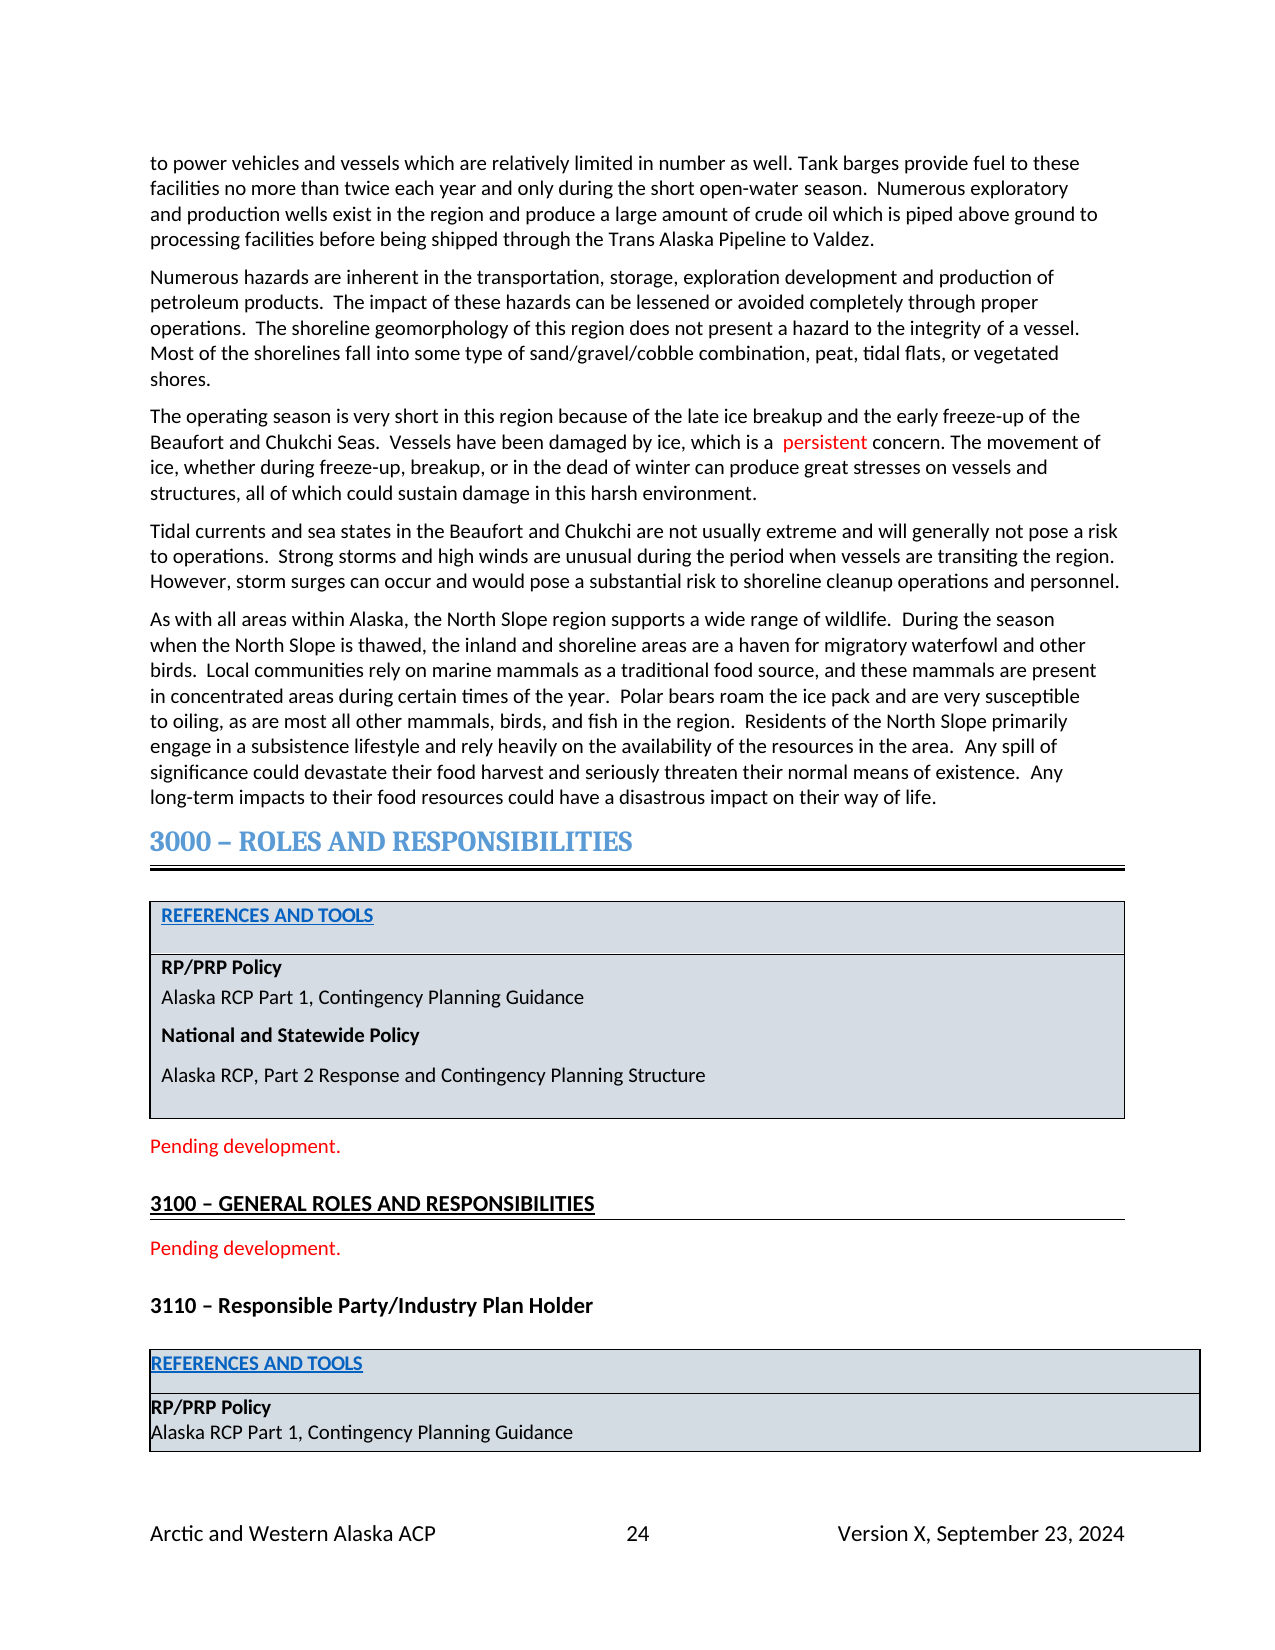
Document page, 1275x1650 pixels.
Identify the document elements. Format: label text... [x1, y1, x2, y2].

subtitle 3100 – General Roles and Responsibilities [150, 1189, 1125, 1219]
text As with all areas within Alaska, the North Slope region supports a wide range of wildlife. During the season when the North Slope is thawed, the inland and shoreline areas are a haven for migratory waterfowl and other birds. Local communities rely on marine mammals as a traditional food source, and these mammals are present in concentrated areas during certain times of the year. Polar bears roam the ice pack and are very susceptible to oiling, as are most all other mammals, birds, and fish in the region. Residents of the North Slope primarily engage in a subsistence lifestyle and rely heavily on the availability of the resources in the area. Any spill of significance could devastate their food harvest and seriously threaten their normal means of existence. Any long-term impacts to their food resources could have a disastrous impact on their way of life. [150, 607, 1100, 810]
text Pending development. [150, 1134, 1125, 1159]
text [150, 150, 1104, 252]
subtitle 3000 – Roles and Responsibilities [150, 825, 1125, 865]
subtitle 3110 – Responsible Party/Industry Plan Holder [150, 1291, 1125, 1319]
text The operating season is very short in this region because of the late ice breakup and the early freeze-up of the Beaufort and Chukchi Seas. Vessels have been damaged by ice, which is a persistent concern. The movement of ice, whether during freeze-up, breakup, or in the dead of winter can produce great stresses on vessels and structures, all of which could sustain damage in this harsh environment. [150, 404, 1103, 505]
text Pending development. [150, 1235, 1125, 1261]
table_cell RP/PRP Policy Alaska RCP Part 1, Contingency Planning Guidance [151, 1394, 1199, 1451]
text Tidal currents and sea states in the Beaufort and Chukchi are not usually extreme and will generally not pose a risk to operations. Strong storms and high winds are unusual during the period when vessels are transiting the region. However, storm surges can occur and would pose a substantial risk to shoreline cleanup operations and personnel. [150, 518, 1125, 594]
table_cell RP/PRP Policy Alaska RCP Part 1, Contingency Planning Guidance National and Statewide Policy Alaska RCP, Part 2 Response and Contingency Planning Structure [151, 955, 1124, 1118]
text Numerous hazards are inherent in the transportation, storage, exploration development and production of petroleum products. The impact of these hazards can be lessened or avoided completely through proper operations. The shoreline geomorphology of this region does not present a hazard to the integrity of a vessel. Most of the shorelines fall into some type of sand/gravel/cobble combination, peat, tidal flats, or vegetated shores. [150, 264, 1100, 391]
table_header REFERENCES AND TOOLS [151, 902, 1124, 953]
table_header REFERENCES AND TOOLS [151, 1350, 1199, 1393]
